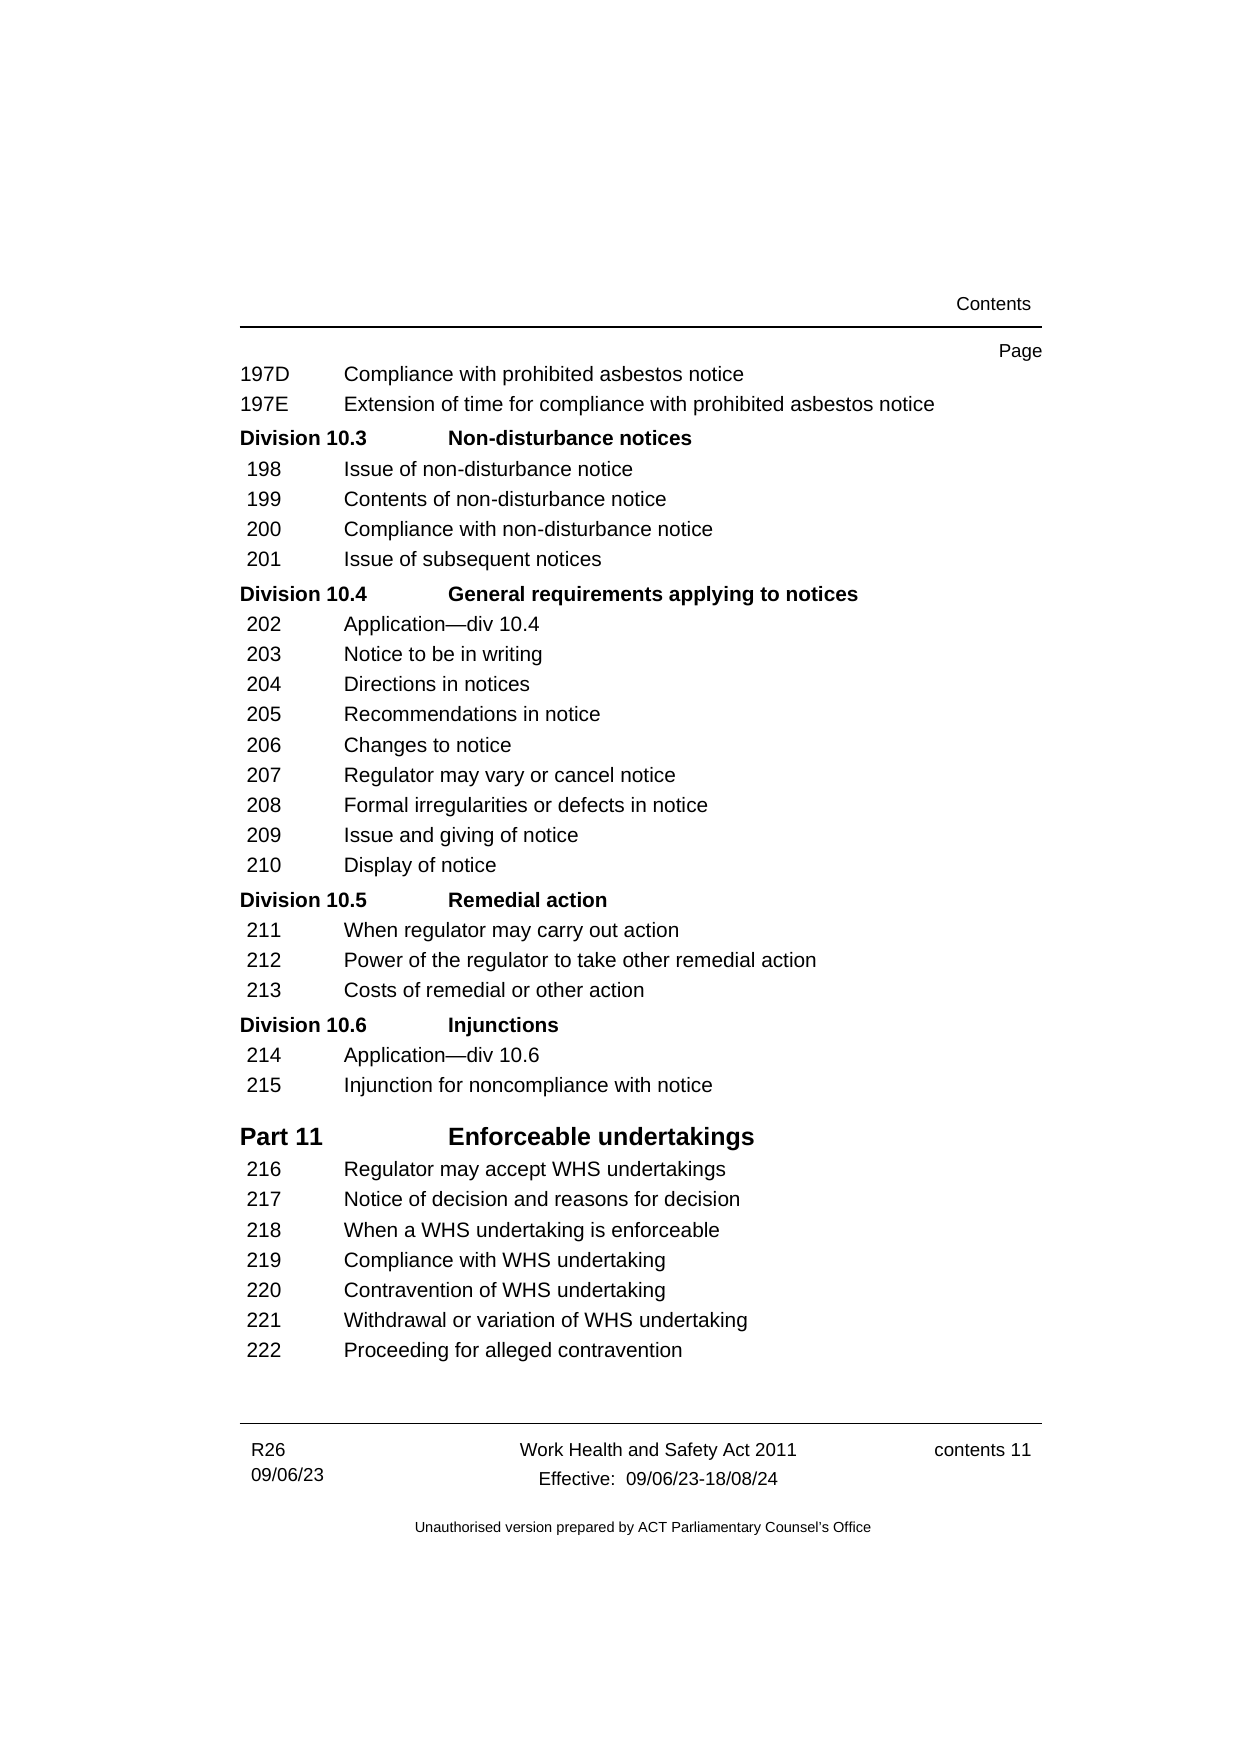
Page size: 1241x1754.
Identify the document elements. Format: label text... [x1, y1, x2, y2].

text 219 Compliance with WHS undertaking 168 [239, 1248, 996, 1272]
text 222 Proceeding for alleged contravention 169 [239, 1338, 996, 1362]
text 218 When a WHS undertaking is enforceable 167 [239, 1217, 996, 1241]
text 208 Formal irregularities or defects in notice 163 [239, 793, 996, 817]
text 204 Directions in notices 162 [239, 672, 996, 696]
text 210 Display of notice 164 [239, 853, 996, 877]
text 215 Injunction for noncompliance with notice 166 [239, 1073, 996, 1097]
text 221 Withdrawal or variation of WHS undertaking 169 [239, 1308, 996, 1332]
text 206 Changes to notice 162 [239, 732, 996, 756]
text 220 Contravention of WHS undertaking 168 [239, 1278, 996, 1302]
text 197E Extension of time for compliance with prohibited asbestos notice 159 [239, 392, 996, 416]
text 212 Power of the regulator to take other remedial action 165 [239, 948, 996, 972]
text 200 Compliance with non-disturbance notice 161 [239, 517, 996, 541]
text 211 When regulator may carry out action 164 [239, 918, 996, 942]
text 198 Issue of non-disturbance notice 159 [239, 456, 996, 480]
text Division 10.4 General requirements applying to notices 161 [239, 581, 996, 605]
text Part 11 Enforceable undertakings 167 [239, 1122, 996, 1151]
text 205 Recommendations in notice 162 [239, 702, 996, 726]
text 197D Compliance with prohibited asbestos notice 159 [239, 362, 996, 386]
text Division 10.6 Injunctions 166 [239, 1013, 996, 1037]
text 214 Application—div 10.6 166 [239, 1043, 996, 1067]
text 213 Costs of remedial or other action 165 [239, 978, 996, 1002]
text 217 Notice of decision and reasons for decision 167 [239, 1187, 996, 1211]
text 209 Issue and giving of notice 163 [239, 823, 996, 847]
text 199 Contents of non-disturbance notice 160 [239, 487, 996, 511]
text 203 Notice to be in writing 161 [239, 642, 996, 666]
text 202 Application—div 10.4 161 [239, 612, 996, 636]
text Division 10.5 Remedial action 164 [239, 888, 996, 912]
text Division 10.3 Non-disturbance notices 159 [239, 426, 996, 450]
text 216 Regulator may accept WHS undertakings 167 [239, 1157, 996, 1181]
text 201 Issue of subsequent notices 161 [239, 547, 996, 571]
text 207 Regulator may vary or cancel notice 163 [239, 763, 996, 787]
